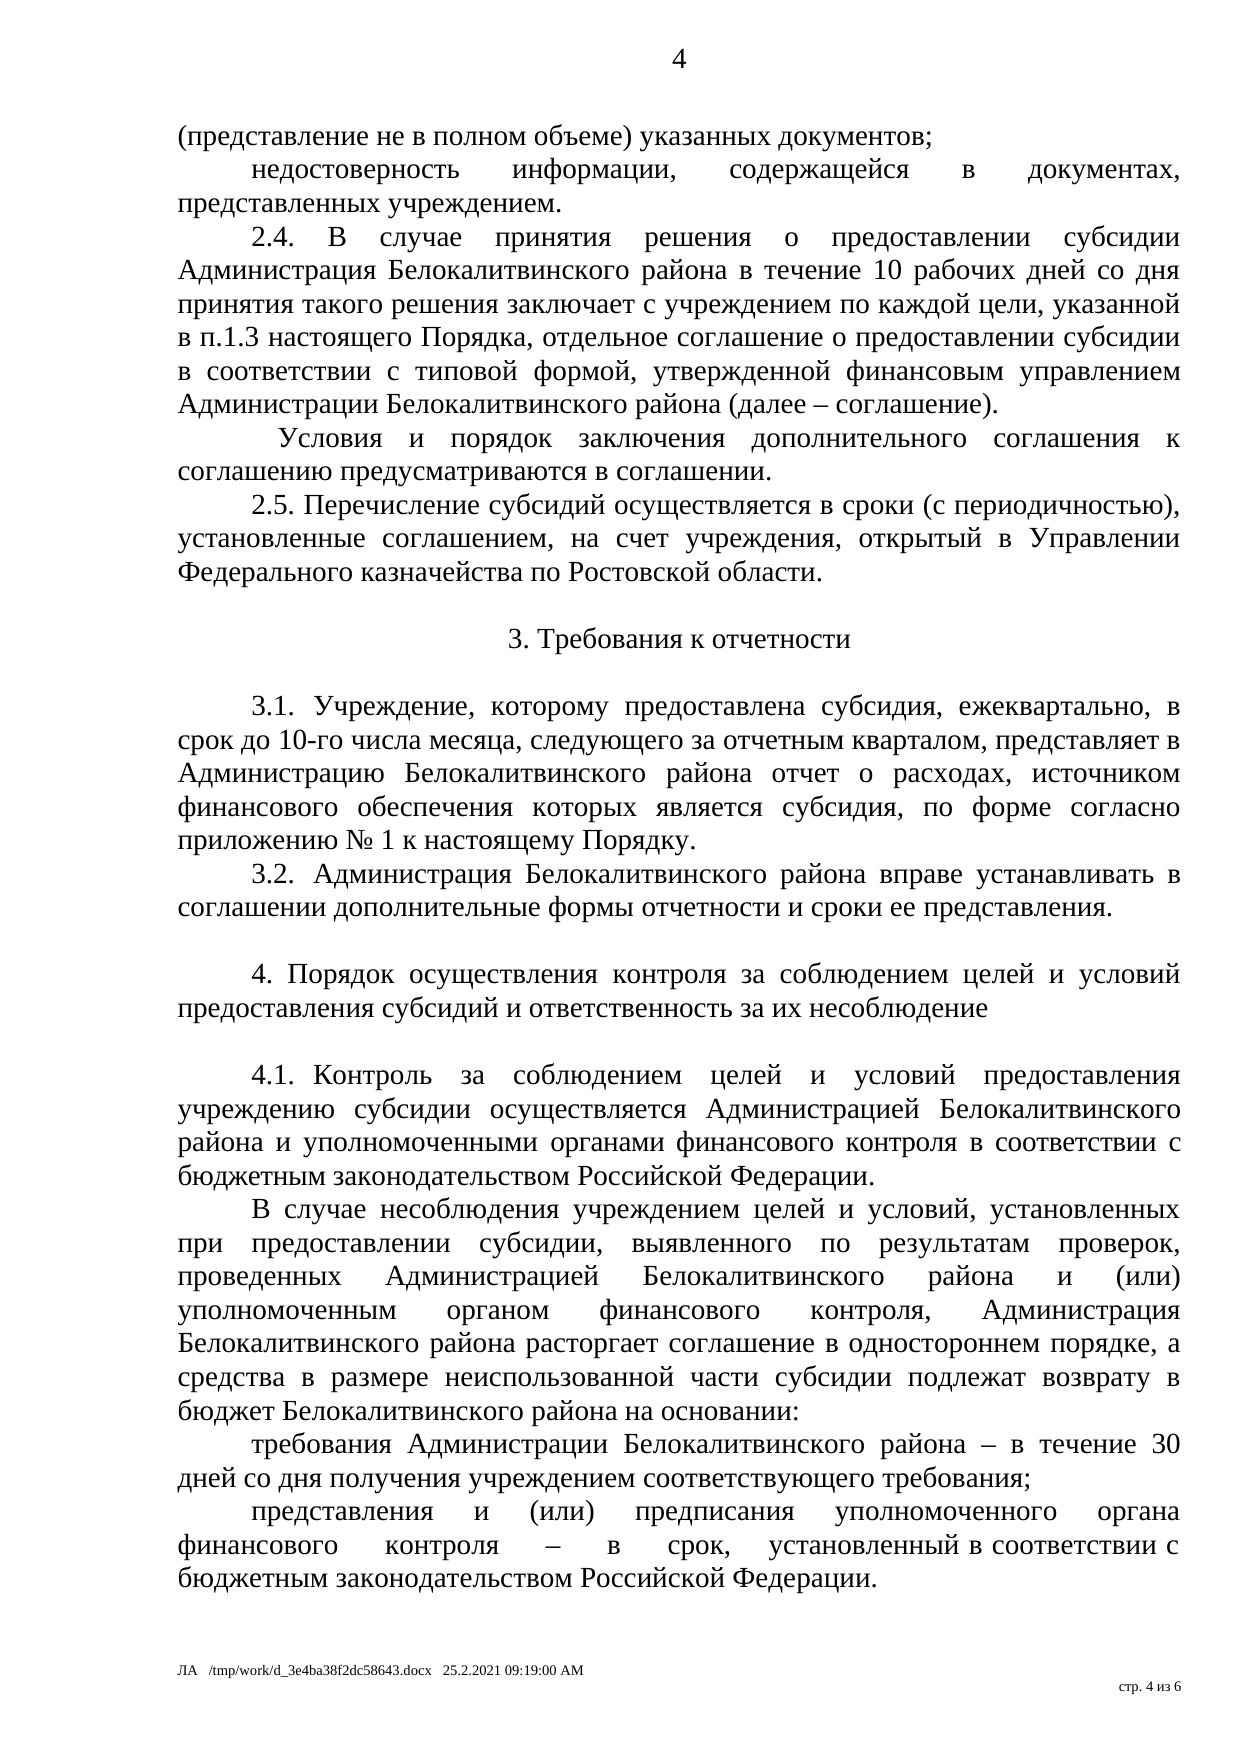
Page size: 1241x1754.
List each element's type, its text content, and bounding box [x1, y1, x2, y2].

list Учреждение, которому предоставлена субсидия, ежеквартально, в срок до 10-го числа месяца, следующего за отчетным кварталом, представляет в Администрацию Белокалитвинского района отчет о расходах, источником финансового обеспечения которых является субсидия, по форме согласно приложению № 1 к настоящему Порядку. [177, 688, 1181, 856]
text 4. Порядок осуществления контроля за соблюдением целей и условий предоставления субсидий и ответственность за их несоблюдение [177, 957, 1181, 1024]
text требования Администрации Белокалитвинского района – в течение 30 дней со дня получения учреждением соответствующего требования; [177, 1426, 1181, 1493]
text В случае несоблюдения учреждением целей и условий, установленных при предоставлении субсидии, выявленного по результатам проверок, проведенных Администрацией Белокалитвинского района и (или) уполномоченным органом финансового контроля, Администрация Белокалитвинского района расторгает соглашение в одностороннем порядке, а средства в размере неиспользованной части субсидии подлежат возврату в бюджет Белокалитвинского района на основании: [177, 1191, 1181, 1426]
text недостоверность информации, содержащейся в документах, представленных учреждением. [177, 152, 1181, 219]
text Условия и порядок заключения дополнительного соглашения к соглашению предусматриваются в соглашении. [177, 420, 1181, 487]
list Контроль за соблюдением целей и условий предоставления учреждению субсидии осуществляется Администрацией Белокалитвинского района и уполномоченными органами финансового контроля в соответствии с бюджетным законодательством Российской Федерации. [177, 1057, 1181, 1191]
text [177, 118, 1181, 152]
text 2.5. Перечисление субсидий осуществляется в сроки (с периодичностью), установленные соглашением, на счет учреждения, открытый в Управлении Федерального казначейства по Ростовской области. [177, 487, 1181, 588]
text представления и (или) предписания уполномоченного органа финансового контроля – в срок, установленный в соответствии с бюджетным законодательством Российской Федерации. [177, 1493, 1181, 1594]
list Администрация Белокалитвинского района вправе устанавливать в соглашении дополнительные формы отчетности и сроки ее представления. [177, 856, 1181, 923]
text 2.4. В случае принятия решения о предоставлении субсидии Администрация Белокалитвинского района в течение 10 рабочих дней со дня принятия такого решения заключает с учреждением по каждой цели, указанной в п.1.3 настоящего Порядка, отдельное соглашение о предоставлении субсидии в соответствии с типовой формой, утвержденной финансовым управлением Администрации Белокалитвинского района (далее – соглашение). [177, 219, 1181, 420]
text 3. Требования к отчетности [177, 621, 1181, 655]
